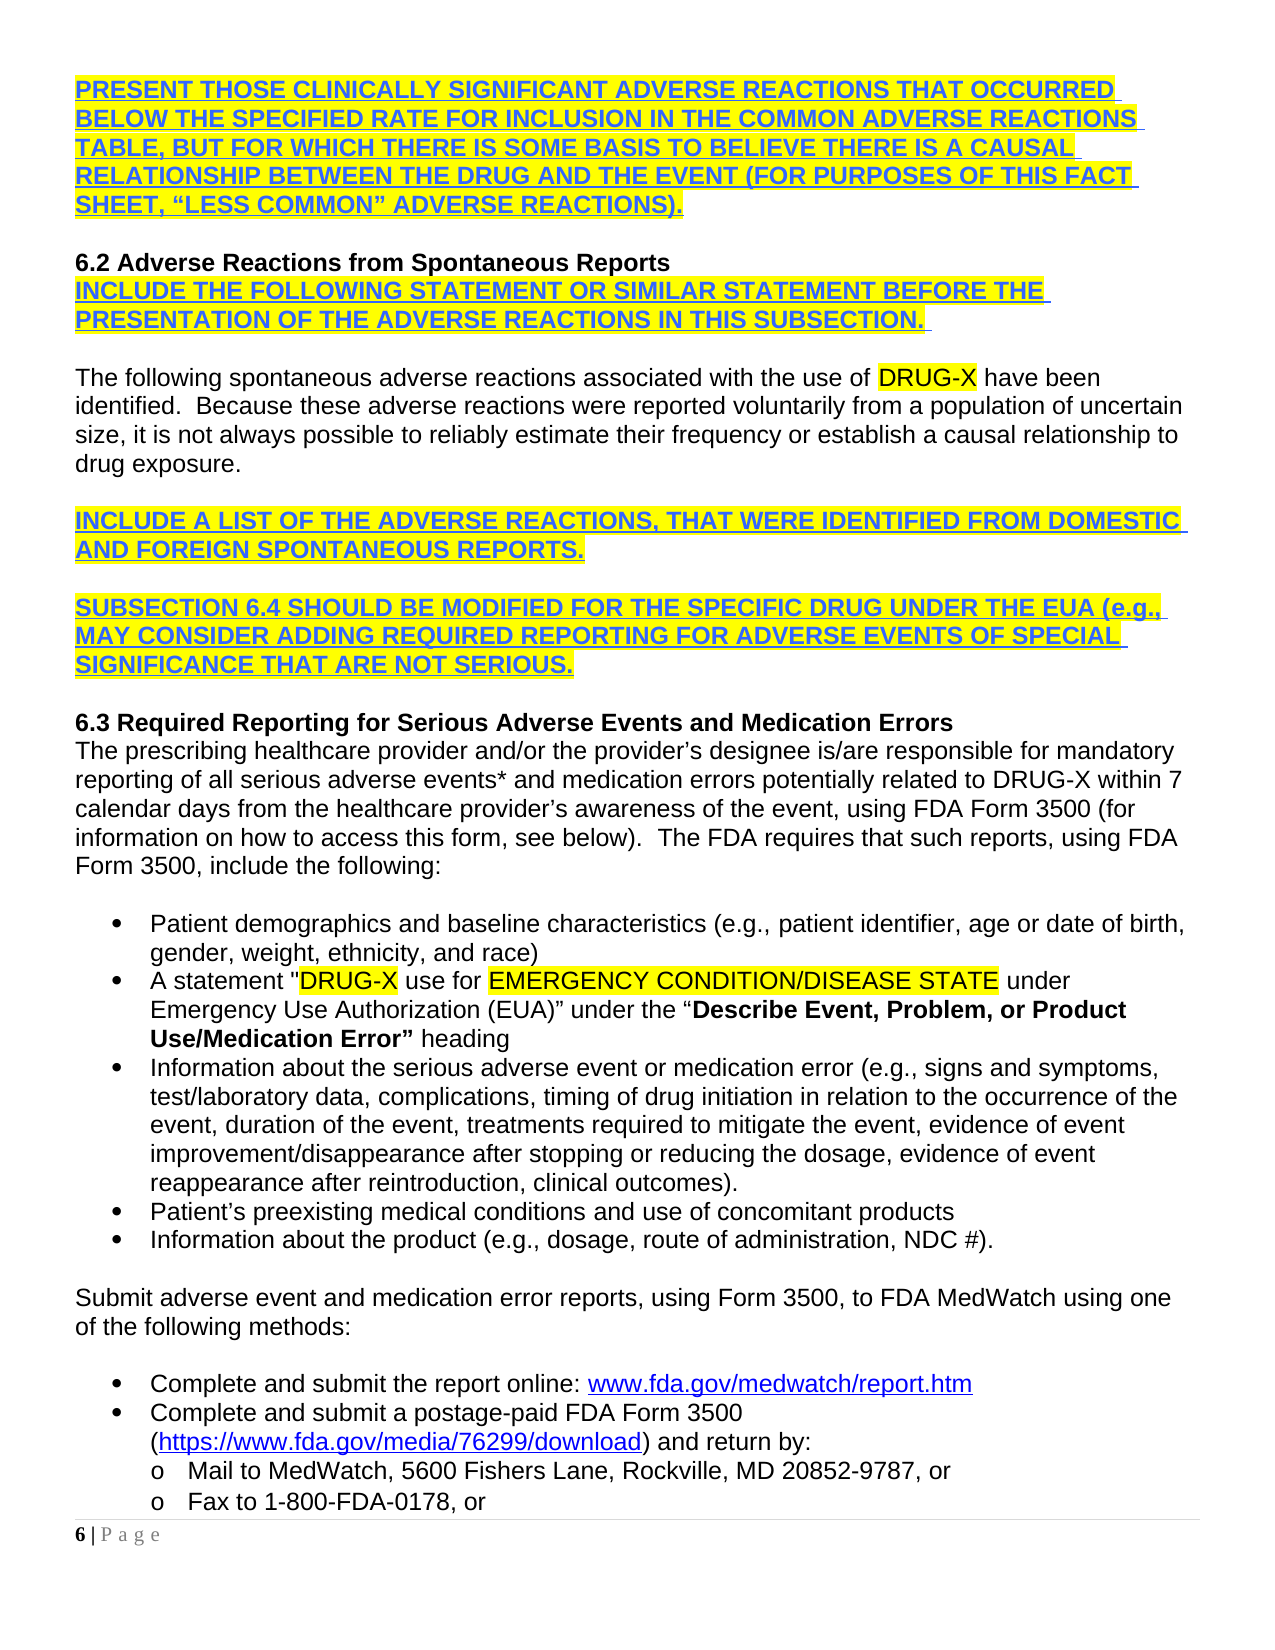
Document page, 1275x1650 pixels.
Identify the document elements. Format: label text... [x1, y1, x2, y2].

text Submit adverse event and medication error reports, using Form 3500, to FDA MedWatch using one of the following methods: [75, 1283, 1200, 1341]
text Include the following statement or similar statement before the presentation of the adverse reactions in this subsection. [925, 276, 1200, 334]
text 6.3 Required Reporting for Serious Adverse Events and Medication Errors [75, 707, 1200, 736]
text 6.2 Adverse Reactions from Spontaneous Reports [75, 247, 1200, 276]
list Information about the product (e.g., dosage, route of administration, NDC #). [112, 1225, 1200, 1254]
text Present those clinically significant adverse reactions that occurred below the specified rate for inclusion in the common adverse reactions table, but for which there is some basis to believe there is a causal relationship between the drug and the event (for purposes of this Fact Sheet, “less common” adverse reactions). [75, 75, 1200, 219]
text The prescribing healthcare provider and/or the provider’s designee is/are responsible for mandatory reporting of all serious adverse events* and medication errors potentially related to DRUG-X within 7 calendar days from the healthcare provider’s awareness of the event, using FDA Form 3500 (for information on how to access this form, see below). The FDA requires that such reports, using FDA Form 3500, include the following: [75, 736, 1200, 880]
text The following spontaneous adverse reactions associated with the use of DRUG-X have been identified. Because these adverse reactions were reported voluntarily from a population of uncertain size, it is not always possible to reliably estimate their frequency or establish a causal relationship to drug exposure. [75, 362, 1200, 477]
list Patient’s preexisting medical conditions and use of concomitant products [112, 1197, 1200, 1225]
list Fax to 1-800-FDA-0178, or [150, 1487, 1200, 1518]
text Include a list of the adverse reactions, that were identified from domestic and foreign spontaneous reports. [585, 506, 1200, 564]
list Complete and submit the report online: www.fda.gov/medwatch/report.htm [112, 1369, 1200, 1398]
list Complete and submit a postage-paid FDA Form 3500 (https://www.fda.gov/media/76299/download) and return by: [112, 1398, 1228, 1456]
list Mail to MedWatch, 5600 Fishers Lane, Rockville, MD 20852-9787, or [150, 1456, 1200, 1487]
text Subsection 6.4 should be modified for the specific drug under the EUA (e.g., may consider adding required reporting for adverse events of special significance that are not serious. [75, 592, 1200, 679]
list Patient demographics and baseline characteristics (e.g., patient identifier, age or date of birth, gender, weight, ethnicity, and race) [112, 909, 1200, 966]
list A statement "DRUG-X use for emergency condition/disease state under Emergency Use Authorization (EUA)” under the “Describe Event, Problem, or Product Use/Medication Error” heading [112, 966, 1200, 1053]
list Information about the serious adverse event or medication error (e.g., signs and symptoms, test/laboratory data, complications, timing of drug initiation in relation to the occurrence of the event, duration of the event, treatments required to mitigate the event, evidence of event improvement/disappearance after stopping or reducing the dosage, evidence of event reappearance after reintroduction, clinical outcomes). [112, 1053, 1200, 1197]
